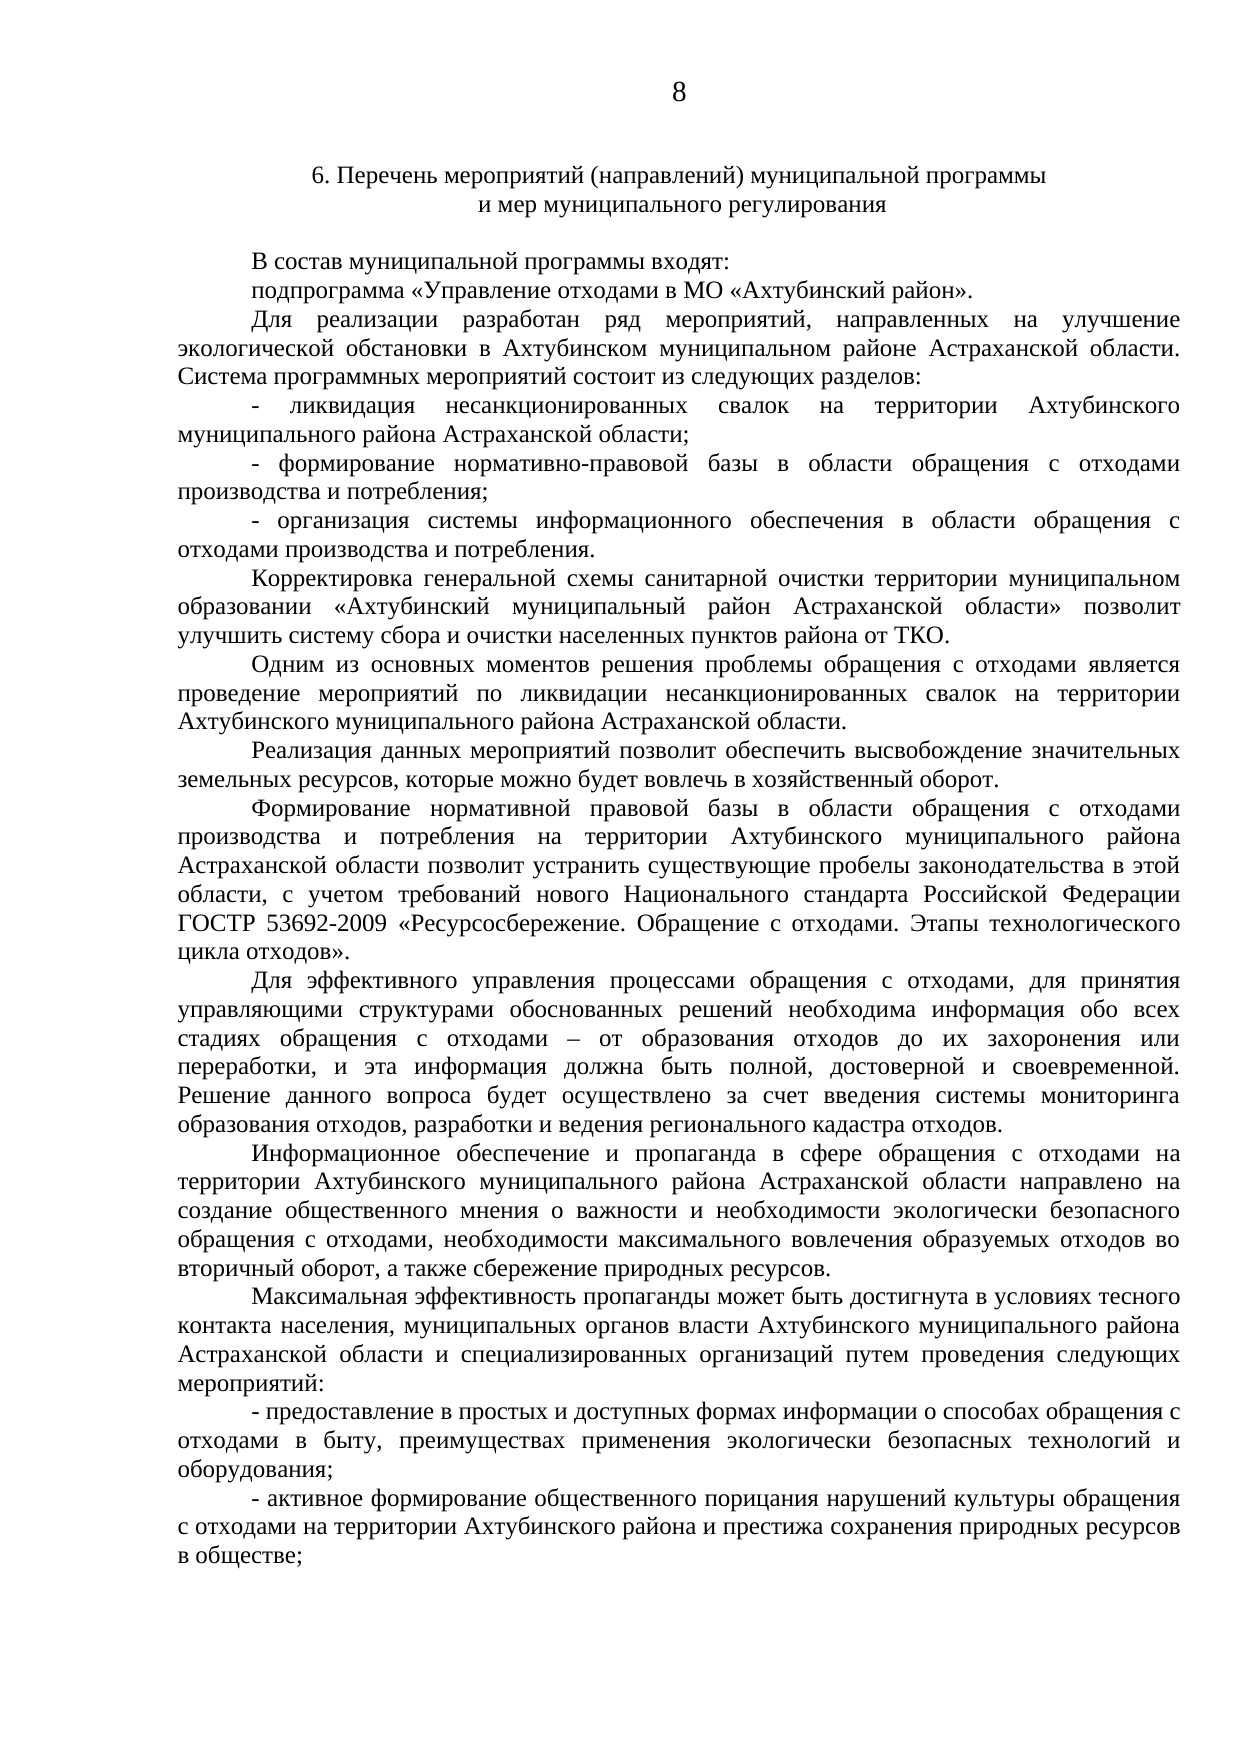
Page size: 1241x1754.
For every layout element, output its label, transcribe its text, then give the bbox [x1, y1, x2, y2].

text Реализация данных мероприятий позволит обеспечить высвобождение значительных земельных ресурсов, которые можно будет вовлечь в хозяйственный оборот. [177, 735, 1181, 793]
text подпрограмма «Управление отходами в МО «Ахтубинский район». [177, 275, 1181, 304]
text - активное формирование общественного порицания нарушений культуры обращения с отходами на территории Ахтубинского района и престижа сохранения природных ресурсов в обществе; [177, 1483, 1181, 1569]
text Для реализации разработан ряд мероприятий, направленных на улучшение экологической обстановки в Ахтубинском муниципальном районе Астраханской области. Система программных мероприятий состоит из следующих разделов: [177, 304, 1181, 390]
text - формирование нормативно-правовой базы в области обращения с отходами производства и потребления; [177, 448, 1181, 505]
text Одним из основных моментов решения проблемы обращения с отходами является проведение мероприятий по ликвидации несанкционированных свалок на территории Ахтубинского муниципального района Астраханской области. [177, 649, 1181, 735]
text Максимальная эффективность пропаганды может быть достигнута в условиях тесного контакта населения, муниципальных органов власти Ахтубинского муниципального района Астраханской области и специализированных организаций путем проведения следующих мероприятий: [177, 1281, 1181, 1396]
text 6. Перечень мероприятий (направлений) муниципальной программы [177, 160, 1181, 189]
list В состав муниципальной программы входят: [177, 246, 1181, 275]
text Формирование нормативной правовой базы в области обращения с отходами производства и потребления на территории Ахтубинского муниципального района Астраханской области позволит устранить существующие пробелы законодательства в этой области, с учетом требований нового Национального стандарта Российской Федерации ГОСТР 53692-2009 «Ресурсосбережение. Обращение с отходами. Этапы технологического цикла отходов». [177, 793, 1181, 965]
text Информационное обеспечение и пропаганда в сфере обращения с отходами на территории Ахтубинского муниципального района Астраханской области направлено на создание общественного мнения о важности и необходимости экологически безопасного обращения с отходами, необходимости максимального вовлечения образуемых отходов во вторичный оборот, а также сбережение природных ресурсов. [177, 1138, 1181, 1281]
text - предоставление в простых и доступных формах информации о способах обращения с отходами в быту, преимуществах применения экологически безопасных технологий и оборудования; [177, 1396, 1181, 1483]
text - организация системы информационного обеспечения в области обращения с отходами производства и потребления. [177, 505, 1181, 563]
text Корректировка генеральной схемы санитарной очистки территории муниципальном образовании «Ахтубинский муниципальный район Астраханской области» позволит улучшить систему сбора и очистки населенных пунктов района от ТКО. [177, 563, 1181, 649]
text - ликвидация несанкционированных свалок на территории Ахтубинского муниципального района Астраханской области; [177, 390, 1181, 448]
text и мер муниципального регулирования [177, 189, 1181, 218]
text Для эффективного управления процессами обращения с отходами, для принятия управляющими структурами обоснованных решений необходима информация обо всех стадиях обращения с отходами – от образования отходов до их захоронения или переработки, и эта информация должна быть полной, достоверной и своевременной. Решение данного вопроса будет осуществлено за счет введения системы мониторинга образования отходов, разработки и ведения регионального кадастра отходов. [177, 965, 1181, 1138]
